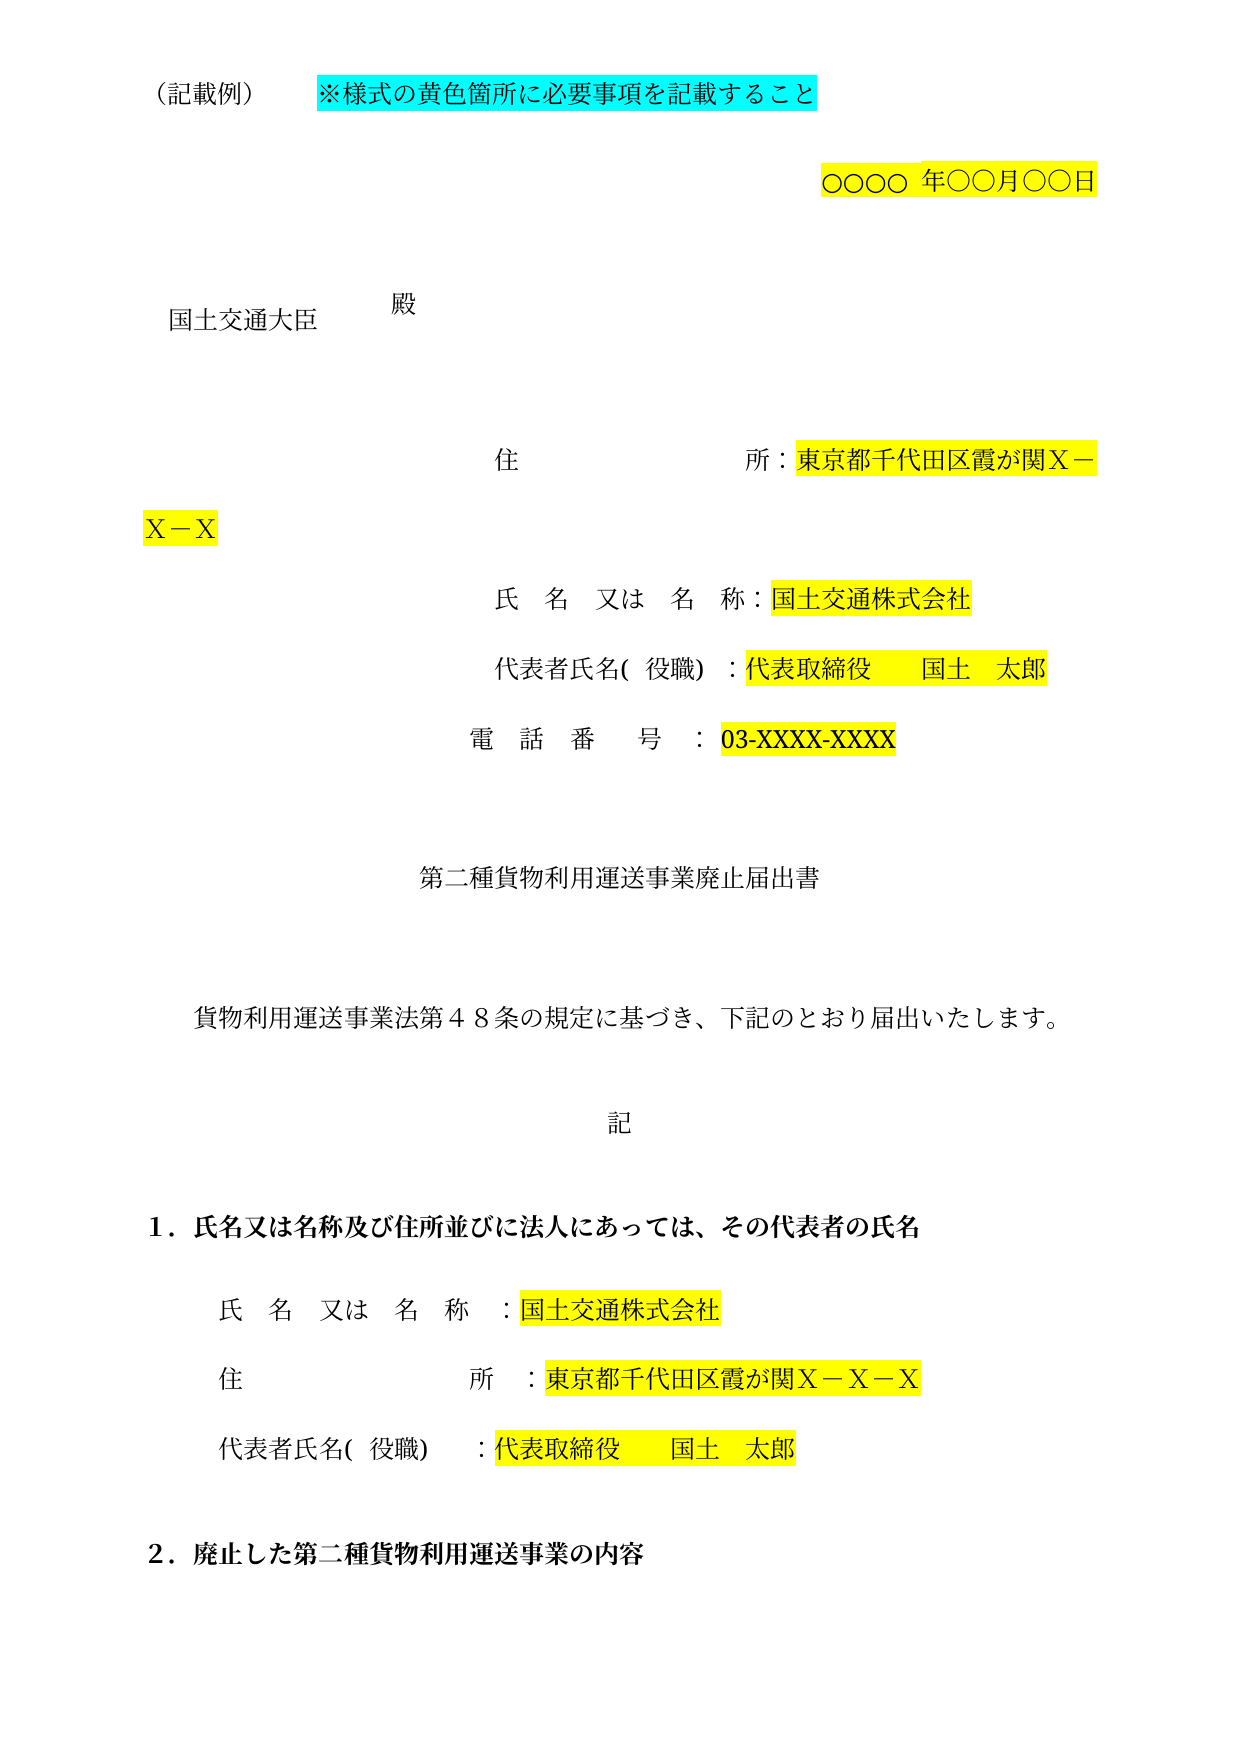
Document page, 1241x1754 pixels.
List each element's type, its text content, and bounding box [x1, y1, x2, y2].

text 第二種貨物利用運送事業廃止届出書 [143, 842, 1097, 912]
text ○○○○年○○月○○日 [143, 144, 1097, 214]
text １．氏名又は名称及び住所並びに法人にあっては、その代表者の氏名 [143, 1191, 1097, 1261]
text 国土交通大臣 [143, 284, 1097, 354]
text 住 所 ：東京都千代田区霞が関Ｘ－Ｘ－Ｘ [143, 1343, 1097, 1413]
text 記 [143, 1087, 1097, 1156]
text 住 所：東京都千代田区霞が関Ｘ－Ｘ－Ｘ [143, 423, 1097, 563]
text 氏 名 又は 名 称 ：国土交通株式会社 [143, 1273, 1097, 1343]
text 電話番号：03-XXXX-XXXX [143, 703, 1097, 772]
text 代表者氏名(役職) ：代表取締役 国土 太郎 [143, 1413, 1097, 1483]
text 代表者氏名(役職)：代表取締役 国土 太郎 [143, 633, 1097, 703]
text ２．廃止した第二種貨物利用運送事業の内容 [143, 1518, 1097, 1588]
text 氏 名 又は 名 称：国土交通株式会社 [143, 563, 1097, 633]
text 貨物利用運送事業法第４８条の規定に基づき、下記のとおり届出いたします。 [143, 982, 1097, 1052]
